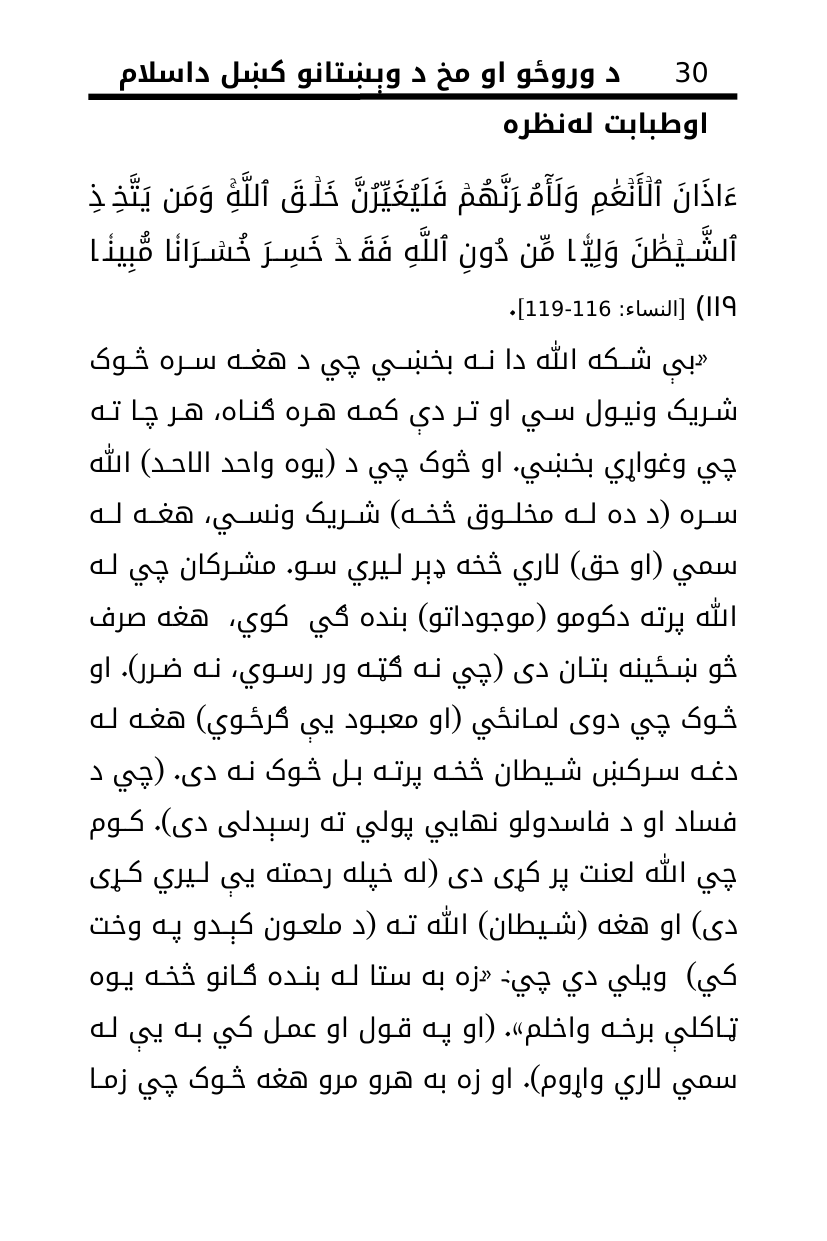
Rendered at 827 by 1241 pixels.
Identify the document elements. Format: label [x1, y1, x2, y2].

text [89, 169, 738, 335]
text [89, 335, 738, 1105]
